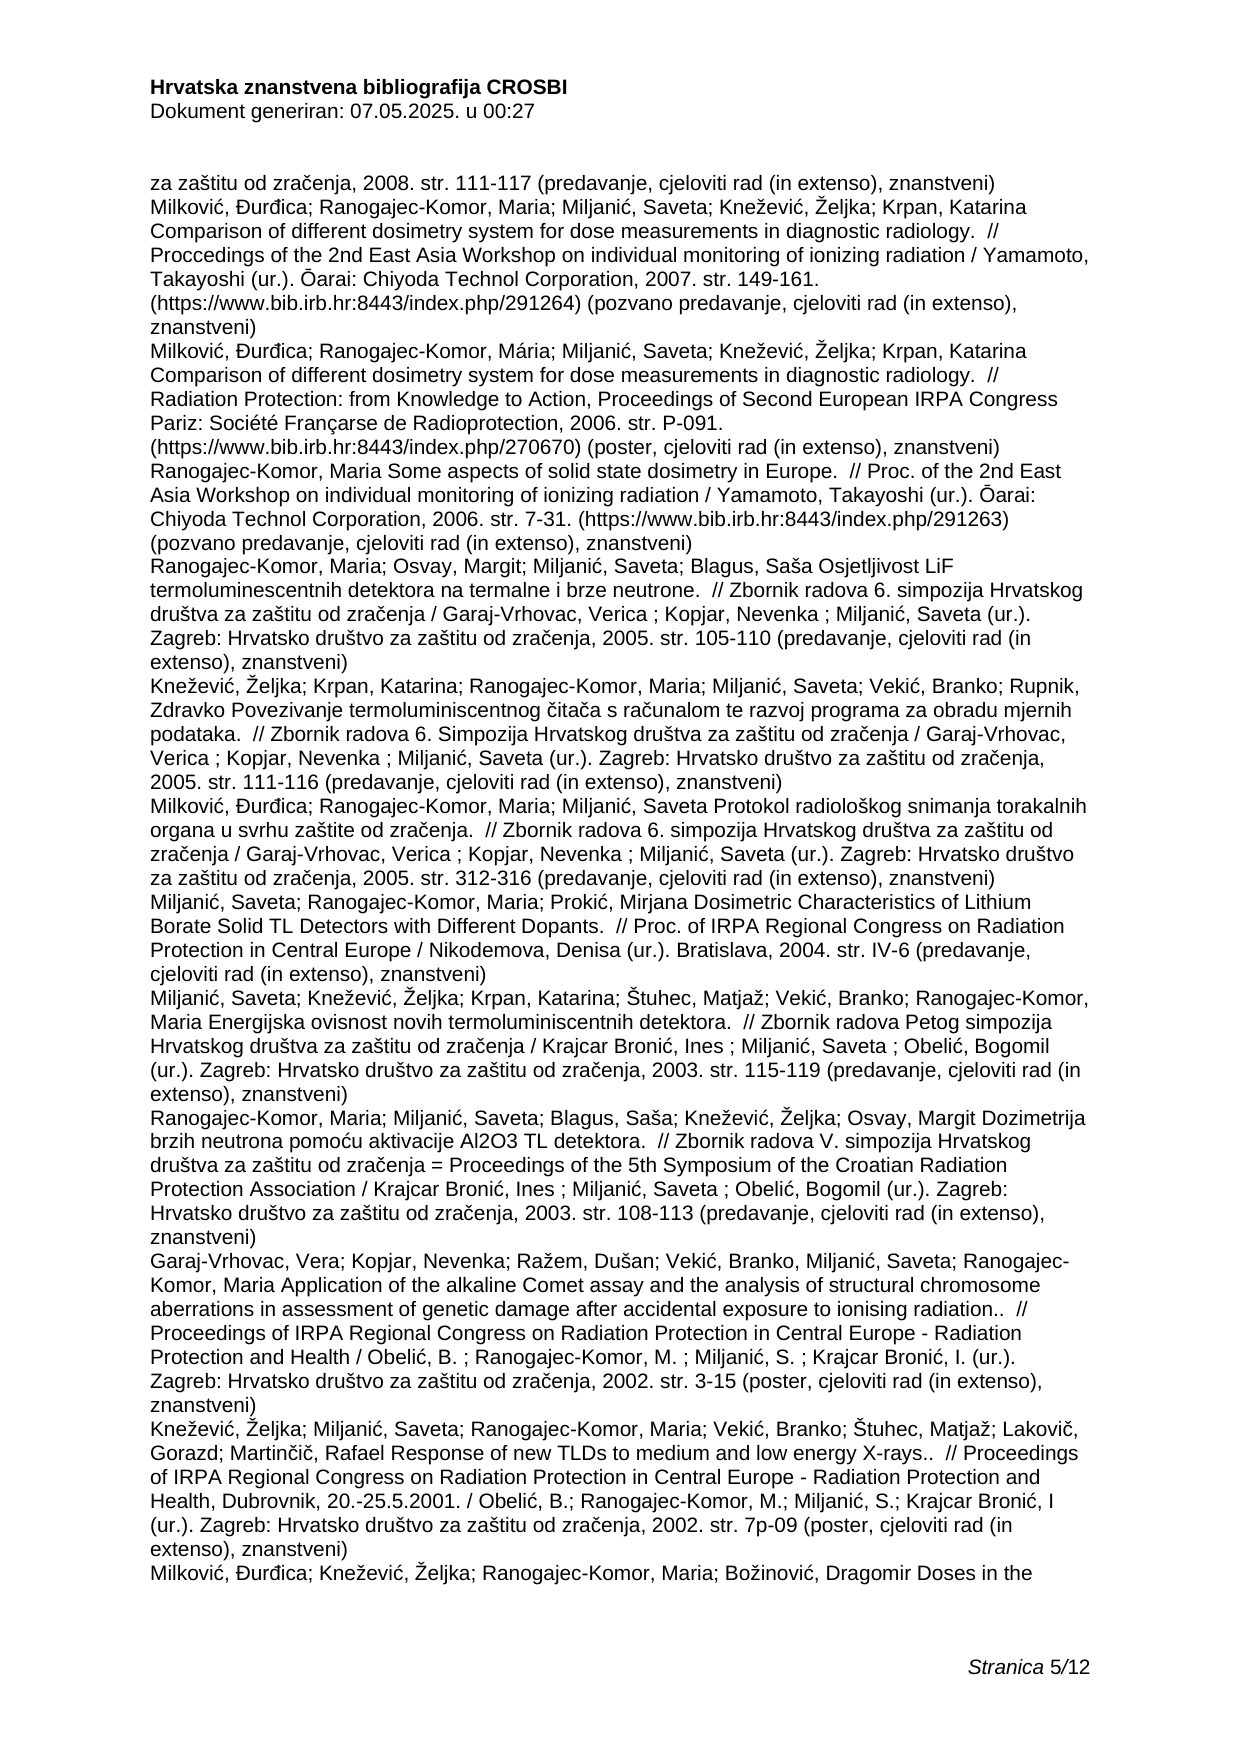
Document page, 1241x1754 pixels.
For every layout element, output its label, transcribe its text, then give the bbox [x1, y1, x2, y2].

text Miljanić, Saveta; Knežević, Željka; Krpan, Katarina; Štuhec, Matjaž; Vekić, Branko; Ranogajec-Komor, Maria [150, 986, 1090, 1105]
text Ranogajec-Komor, Maria; Osvay, Margit; Miljanić, Saveta; Blagus, Saša [150, 554, 1090, 674]
text Ranogajec-Komor, Maria [150, 458, 1090, 554]
text Ranogajec-Komor, Maria; Miljanić, Saveta; Blagus, Saša; Knežević, Željka; Osvay, Margit [150, 1105, 1090, 1249]
text Milković, Đurđica; Ranogajec-Komor, Mária; Miljanić, Saveta; Knežević, Željka; Krpan, Katarina [150, 339, 1090, 458]
text Miljanić, Saveta; Ranogajec-Komor, Maria; Prokić, Mirjana [150, 890, 1090, 986]
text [150, 171, 1090, 195]
text Milković, Đurđica; Ranogajec-Komor, Maria; Miljanić, Saveta [150, 794, 1090, 890]
text Garaj-Vrhovac, Vera; Kopjar, Nevenka; Ražem, Dušan; Vekić, Branko, Miljanić, Saveta; Ranogajec-Komor, Maria [150, 1249, 1090, 1417]
text Knežević, Željka; Miljanić, Saveta; Ranogajec-Komor, Maria; Vekić, Branko; Štuhec, Matjaž; Lakovič, Gorazd; Martinčič, Rafael [150, 1417, 1090, 1561]
text Knežević, Željka; Krpan, Katarina; Ranogajec-Komor, Maria; Miljanić, Saveta; Vekić, Branko; Rupnik, Zdravko [150, 674, 1090, 794]
text Milković, Đurđica; Ranogajec-Komor, Maria; Miljanić, Saveta; Knežević, Željka; Krpan, Katarina [150, 195, 1090, 339]
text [150, 1561, 1090, 1584]
